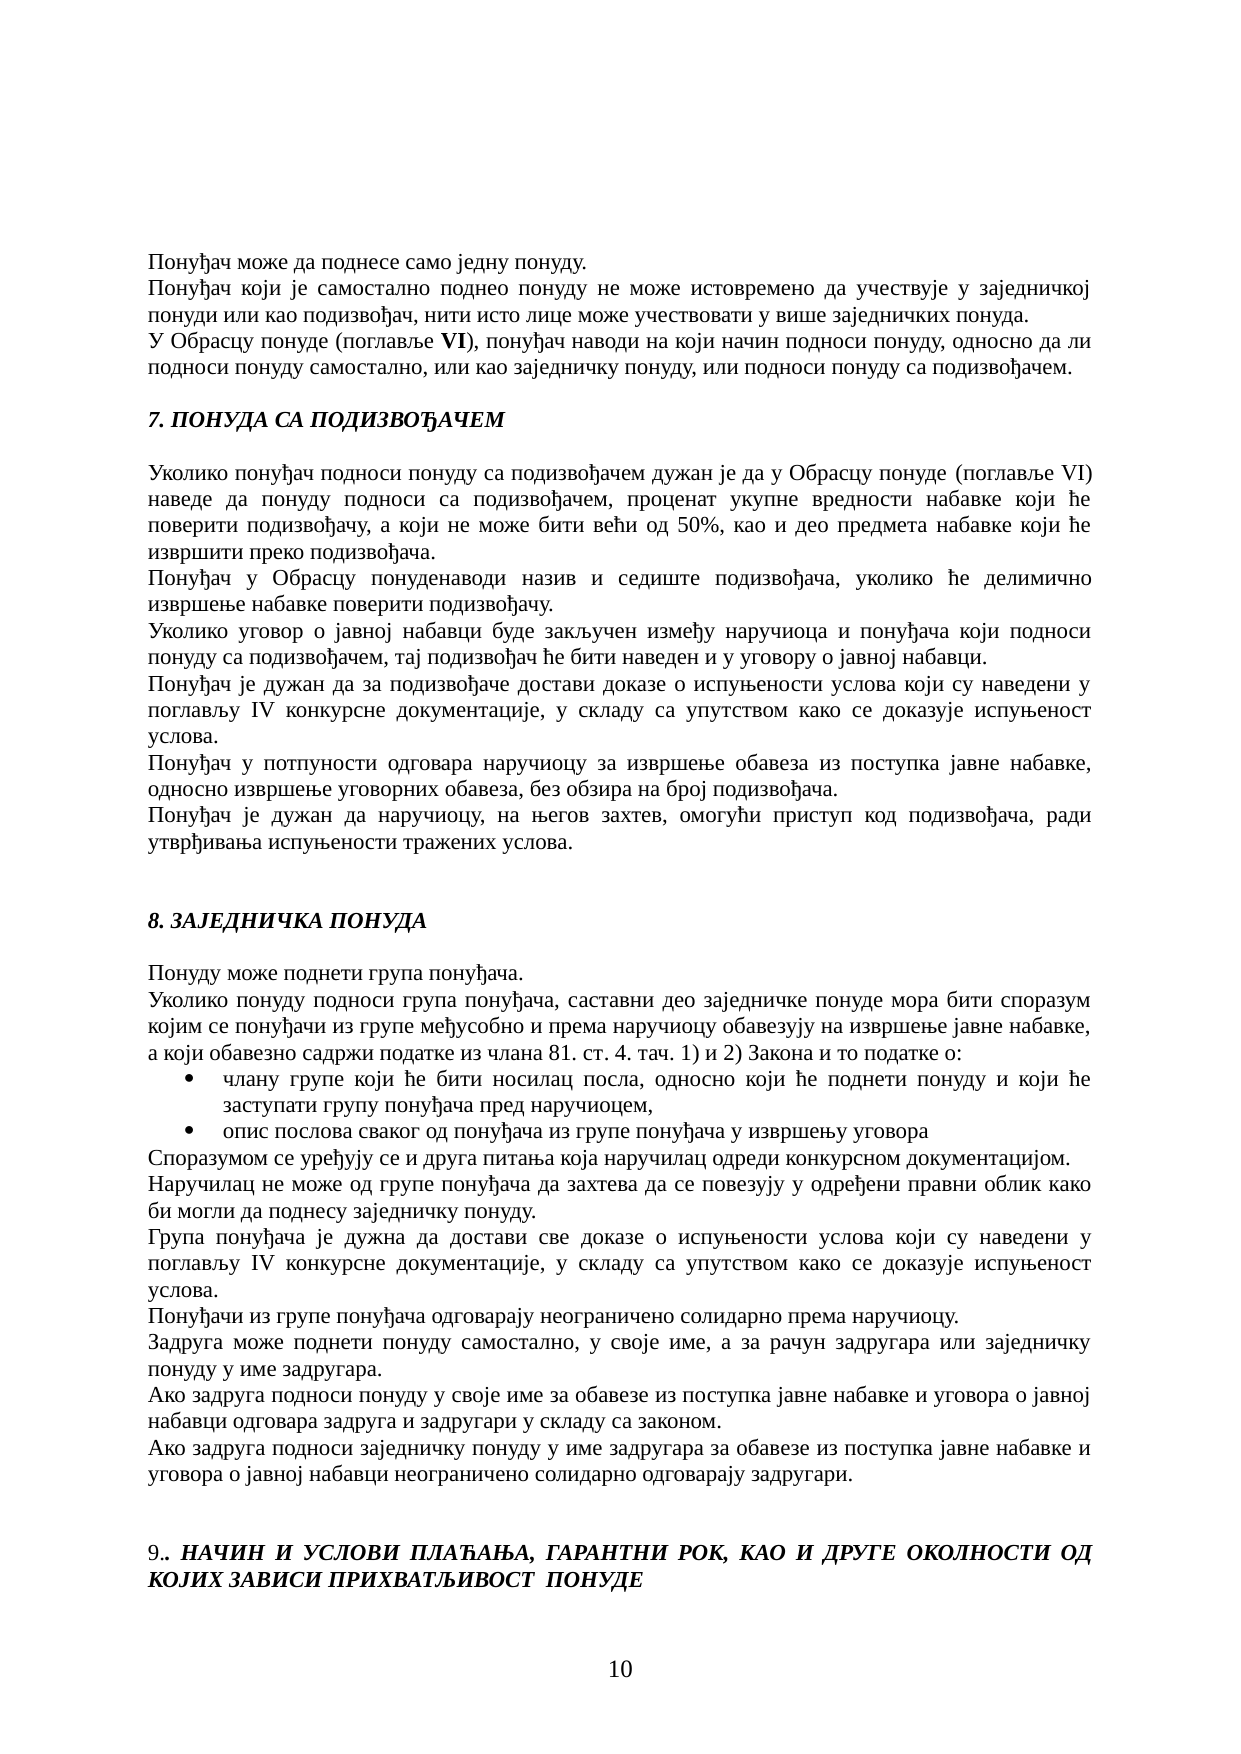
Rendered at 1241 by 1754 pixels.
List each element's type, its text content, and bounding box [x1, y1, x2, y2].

text Уколико уговор о јавној набавци буде закључен између наручиоца и понуђача који подноси понуду са подизвођачем, тај подизвођач ће бити наведен и у уговору о јавној набавци. [148, 617, 1093, 669]
text Ако задруга подноси понуду у своје име за обавезе из поступка јавне набавке и уговора о јавној набавци одговара задруга и задругари у складу са законом. [148, 1381, 1093, 1434]
text Понуђач у потпуности одговара наручиоцу за извршење обавеза из поступка јавне набавке, односно извршење уговорних обавеза, без обзира на број подизвођача. [148, 749, 1093, 801]
text Уколико понуђач подноси понуду са подизвођачем дужан је да у Обрасцу понуде (поглавље VI) наведе да понуду подноси са подизвођачем, проценат укупне вредности набавке који ће поверити подизвођачу, а који не може бити већи од 50%, као и део предмета набавке који ће извршити преко подизвођача. [148, 459, 1093, 564]
text Понуду може поднети група понуђача. [148, 959, 1093, 986]
text Понуђачи из групе понуђача одговарају неограничено солидарно према наручиоцу. [148, 1302, 1093, 1328]
text Задруга може поднети понуду самостално, у своје име, а за рачун задругара или заједничку понуду у име задругара. [148, 1328, 1093, 1381]
text Ако задруга подноси заједничку понуду у име задругара за обавезе из поступка јавне набавке и уговора о јавној набавци неограничено солидарно одговарају задругари. [148, 1434, 1093, 1487]
text Понуђач је дужан да за подизвођаче достави доказе о испуњености услова који су наведени у поглављу IV конкурсне документације, у складу са упутством како се доказује испуњеност услова. [148, 669, 1093, 749]
text 9.. НАЧИН И УСЛОВИ ПЛАЋАЊА, ГАРАНТНИ РОК, КАО И ДРУГЕ ОКОЛНОСТИ ОД КОЈИХ ЗАВИСИ ПРИХВАТЉИВОСТ ПОНУДЕ [148, 1539, 1093, 1592]
list опис послова сваког од понуђача из групе понуђача у извршењу уговора [185, 1118, 1093, 1144]
list члану групе који ће бити носилац посла, односно који ће поднети понуду и који ће заступати групу понуђача пред наручиоцем, [185, 1065, 1093, 1118]
text Наручилац не може од групе понуђача да захтева да се повезују у одређени правни облик како би могли да поднесу заједничку понуду. [148, 1170, 1093, 1223]
text 8. ЗАЈЕДНИЧКА ПОНУДА [148, 907, 1093, 933]
text Понуђач у Обрасцу понуденаводи назив и седиште подизвођача, уколико ће делимично извршење набавке поверити подизвођачу. [148, 564, 1093, 617]
text Уколико понуду подноси група понуђача, саставни део заједничке понуде мора бити споразум којим се понуђачи из групе међусобно и према наручиоцу обавезују на извршење јавне набавке, а који обавезно садржи податке из члана 81. ст. 4. тач. 1) и 2) Закона и то податке о: [148, 986, 1093, 1065]
text Споразумом се уређују се и друга питања која наручилац одреди конкурсном документацијом. [148, 1144, 1093, 1170]
text Понуђач може да поднесе само једну понуду. [148, 248, 1093, 274]
text Понуђач који је самостално поднео понуду не може истовремено да учествује у заједничкој понуди или као подизвођач, нити исто лице може учествовати у више заједничких понуда. [148, 274, 1093, 327]
text 7. ПОНУДА СА ПОДИЗВОЂАЧЕМ [148, 406, 1093, 432]
text Група понуђача је дужна да достави све доказе о испуњености услова који су наведени у поглављу IV конкурсне документације, у складу са упутством како се доказује испуњеност услова. [148, 1223, 1093, 1302]
text У Обрасцу понуде (поглавље VI), понуђач наводи на који начин подноси понуду, односно да ли подноси понуду самостално, или као заједничку понуду, или подноси понуду са подизвођачем. [148, 327, 1093, 380]
text Понуђач је дужан да наручиоцу, на његов захтев, омогући приступ код подизвођача, ради утврђивања испуњености тражених услова. [148, 801, 1093, 854]
